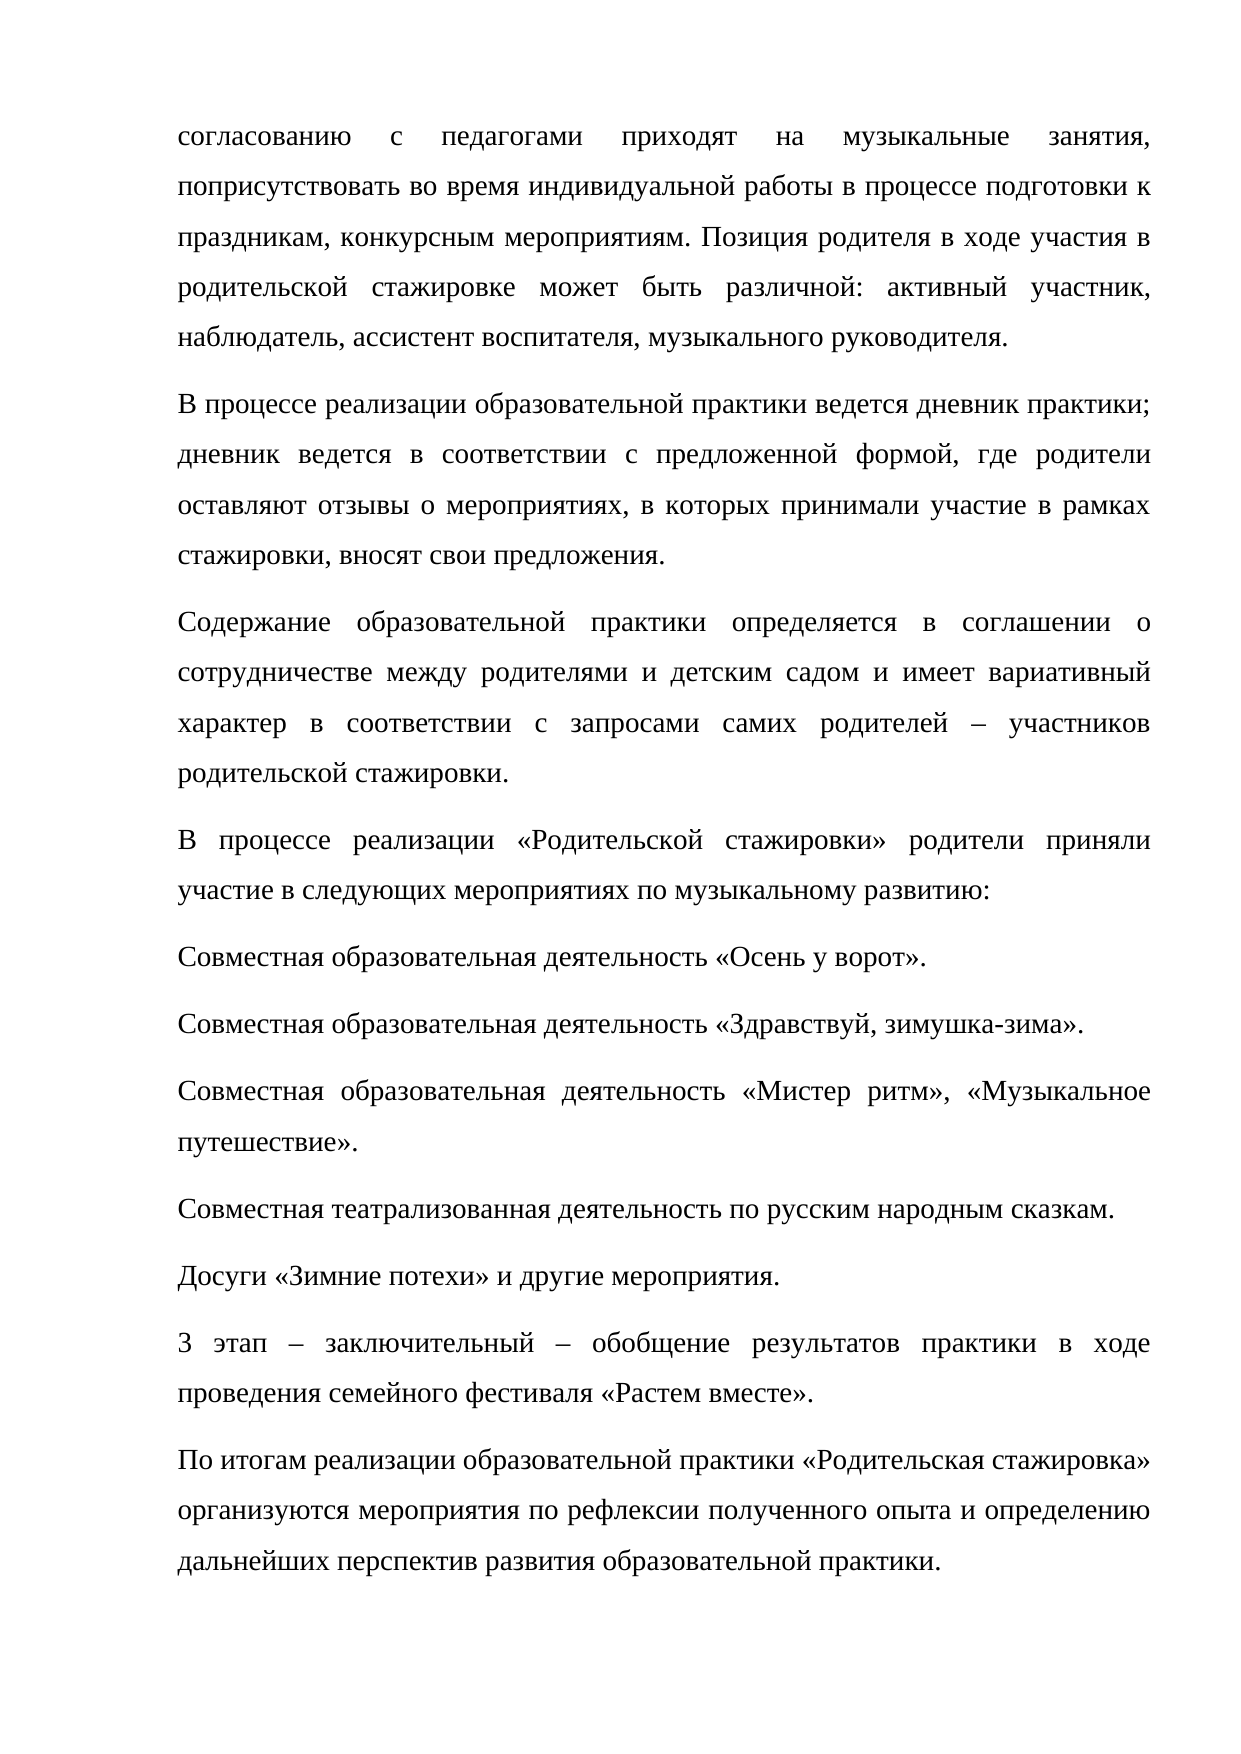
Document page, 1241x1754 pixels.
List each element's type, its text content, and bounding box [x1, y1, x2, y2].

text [177, 118, 1152, 353]
text Совместная театрализованная деятельность по русским народным сказкам. [177, 1191, 1152, 1224]
text Содержание образовательной практики определяется в соглашении о сотрудничестве между родителями и детским садом и имеет вариативный характер в соответствии с запросами самих родителей – участников родительской стажировки. [177, 604, 1152, 789]
text Совместная образовательная деятельность «Мистер ритм», «Музыкальное путешествие». [177, 1073, 1152, 1157]
text В процессе реализации «Родительской стажировки» родители приняли участие в следующих мероприятиях по музыкальному развитию: [177, 822, 1152, 906]
text Совместная образовательная деятельность «Осень у ворот». [177, 939, 1152, 973]
text Совместная образовательная деятельность «Здравствуй, зимушка-зима». [177, 1006, 1152, 1040]
text 3 этап – заключительный – обобщение результатов практики в ходе проведения семейного фестиваля «Растем вместе». [177, 1325, 1152, 1408]
text По итогам реализации образовательной практики «Родительская стажировка» организуются мероприятия по рефлексии полученного опыта и определению дальнейших перспектив развития образовательной практики. [177, 1442, 1152, 1576]
text Досуги «Зимние потехи» и другие мероприятия. [177, 1258, 1152, 1291]
text В процессе реализации образовательной практики ведется дневник практики; дневник ведется в соответствии с предложенной формой, где родители оставляют отзывы о мероприятиях, в которых принимали участие в рамках стажировки, вносят свои предложения. [177, 386, 1152, 571]
